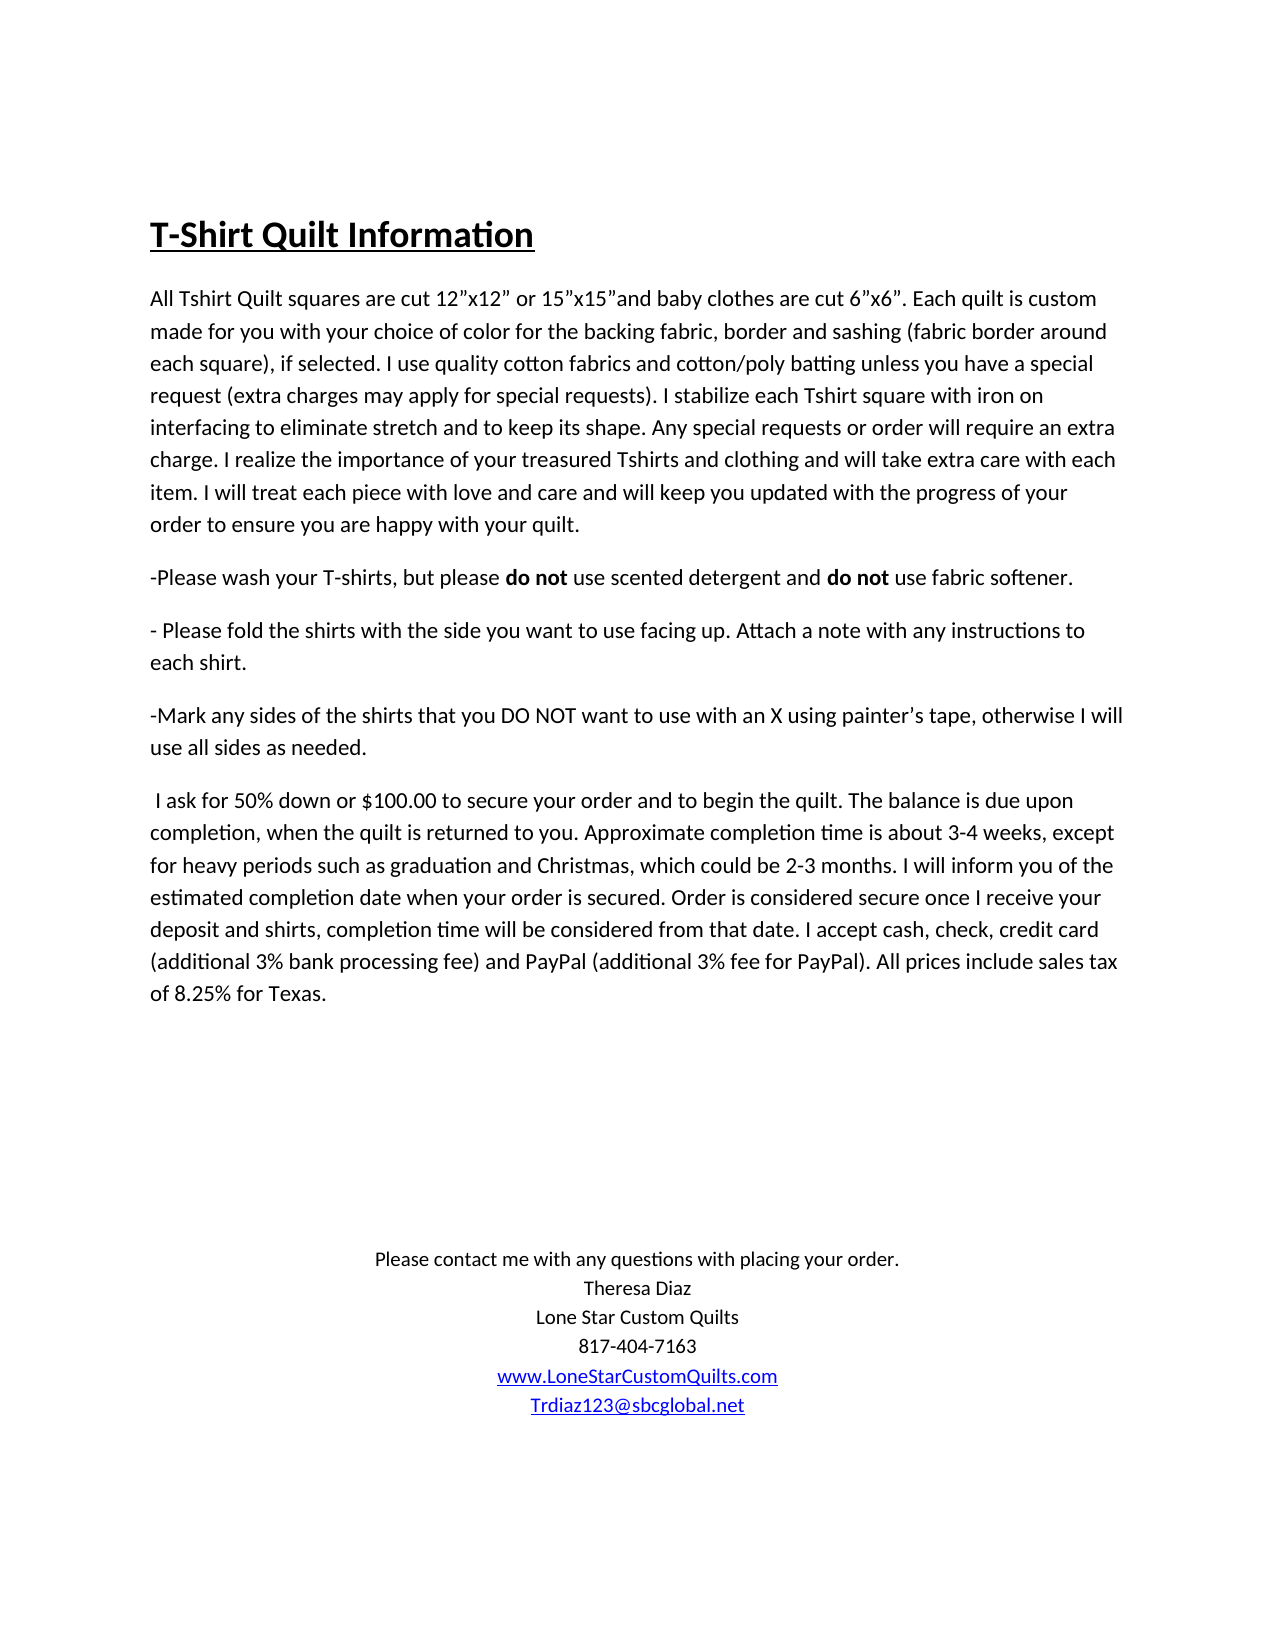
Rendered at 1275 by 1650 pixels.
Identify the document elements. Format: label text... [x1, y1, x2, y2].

text I ask for 50% down or $100.00 to secure your order and to begin the quilt. The balance is due upon completion, when the quilt is returned to you. Approximate completion time is about 3-4 weeks, except for heavy periods such as graduation and Christmas, which could be 2-3 months. I will inform you of the estimated completion date when your order is secured. Order is considered secure once I receive your deposit and shirts, completion time will be considered from that date. I accept cash, check, credit card (additional 3% bank processing fee) and PayPal (additional 3% fee for PayPal). All prices include sales tax of 8.25% for Texas. [150, 786, 1125, 1007]
text 817-404-7163 [150, 1334, 1125, 1359]
text - Please fold the shirts with the side you want to use facing up. Attach a note with any instructions to each shirt. [150, 616, 1125, 676]
text Trdiaz123@sbcglobal.net [150, 1392, 1125, 1417]
text T-Shirt Quilt Information [150, 211, 1125, 257]
text -Mark any sides of the shirts that you DO NOT want to use with an X using painter’s tape, otherwise I will use all sides as needed. [150, 701, 1125, 761]
text All Tshirt Quilt squares are cut 12”x12” or 15”x15”and baby clothes are cut 6”x6”. Each quilt is custom made for you with your choice of color for the backing fabric, border and sashing (fabric border around each square), if selected. I use quality cotton fabrics and cotton/poly batting unless you have a special request (extra charges may apply for special requests). I stabilize each Tshirt square with iron on interfacing to eliminate stretch and to keep its shape. Any special requests or order will require an extra charge. I realize the importance of your treasured Tshirts and clothing and will take extra care with each item. I will treat each piece with love and care and will keep you updated with the progress of your order to ensure you are happy with your quilt. [150, 284, 1125, 538]
text -Please wash your T-shirts, but please do not use scented detergent and do not use fabric softener. [150, 563, 1125, 591]
text Lone Star Custom Quilts [150, 1304, 1125, 1330]
text Theresa Diaz [150, 1275, 1125, 1301]
text www.LoneStarCustomQuilts.com [150, 1363, 1125, 1388]
text Please contact me with any questions with placing your order. [150, 1246, 1125, 1272]
